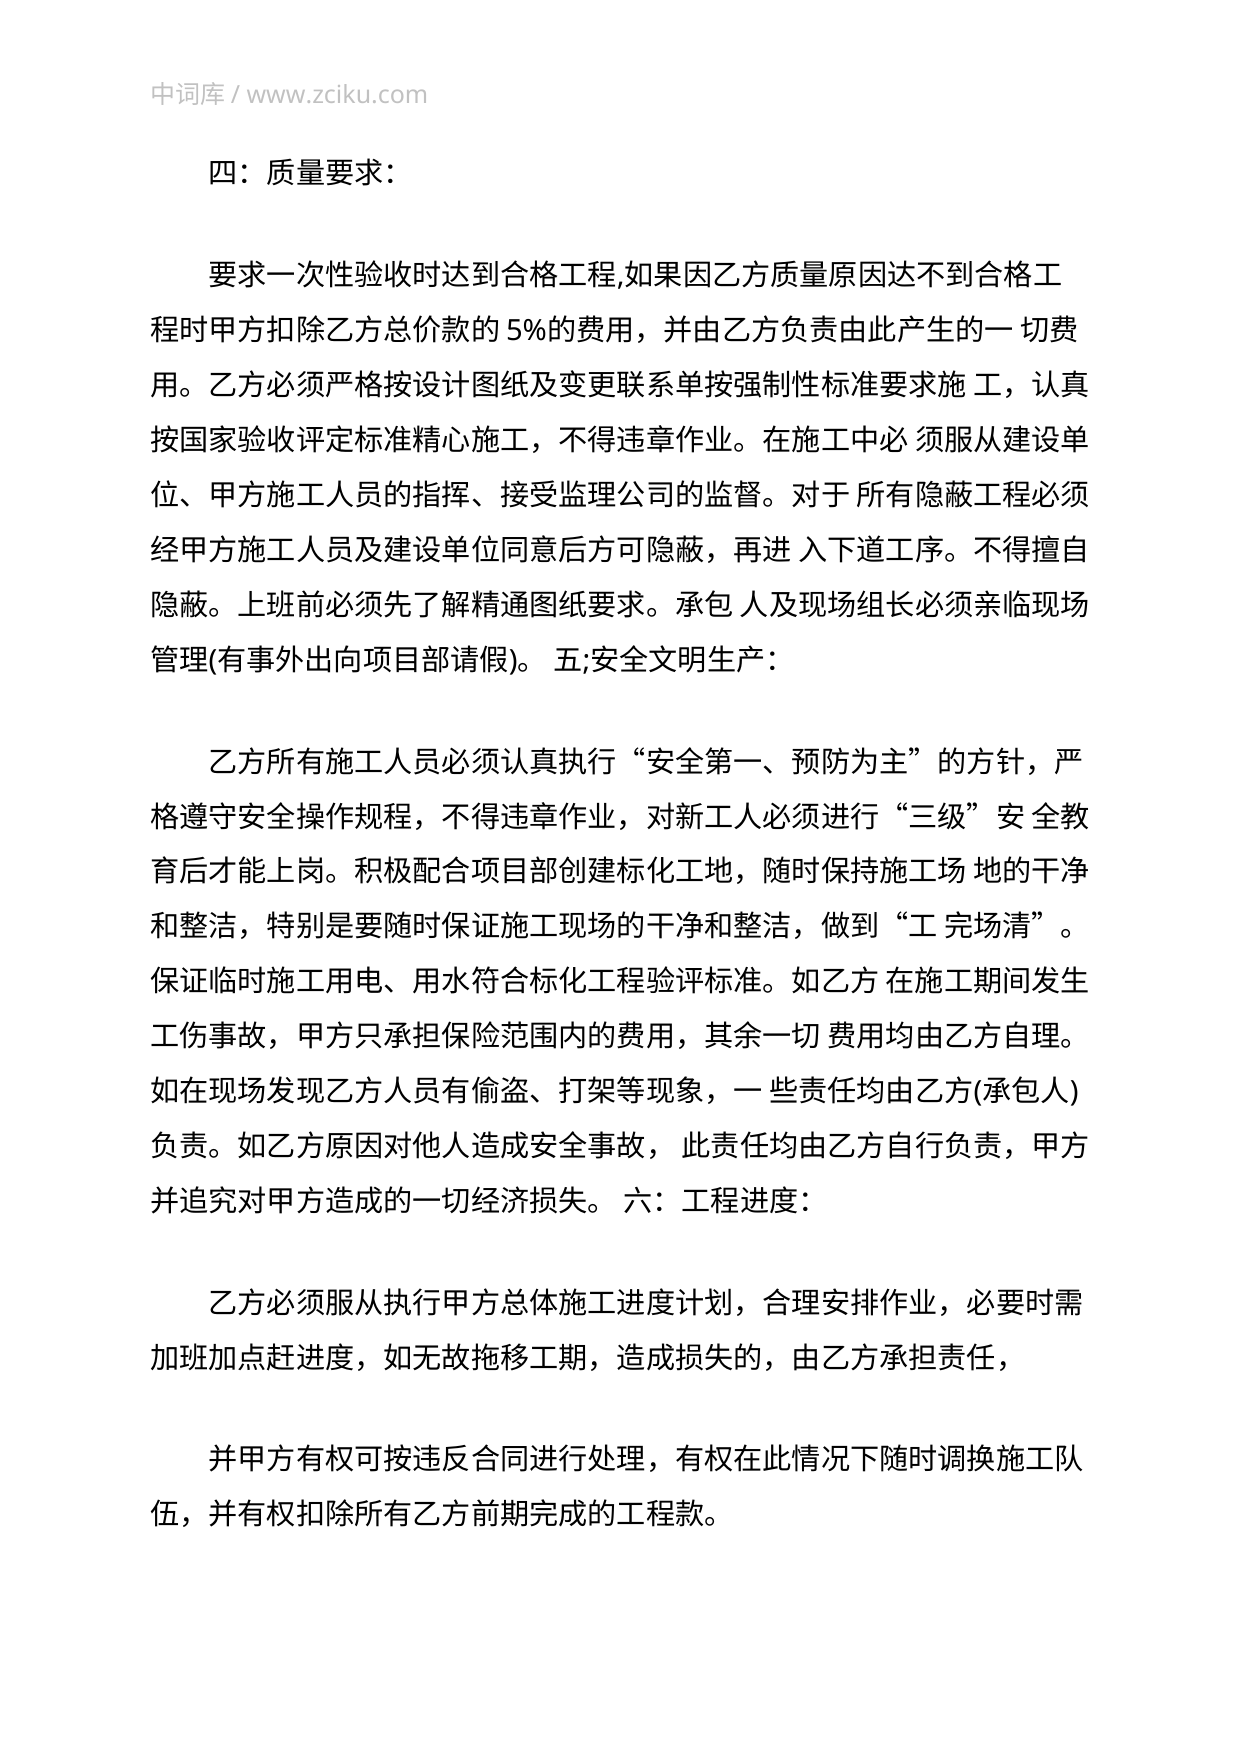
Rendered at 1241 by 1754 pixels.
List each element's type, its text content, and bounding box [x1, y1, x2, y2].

text 乙方必须服从执行甲方总体施工进度计划，合理安排作业，必要时需 加班加点赶进度，如无故拖移工期，造成损失的，由乙方承担责任， [150, 1279, 1090, 1376]
text 并甲方有权可按违反合同进行处理，有权在此情况下随时调换施工队 伍，并有权扣除所有乙方前期完成的工程款。 [150, 1436, 1090, 1533]
text 四：质量要求： [150, 150, 1090, 192]
text 乙方所有施工人员必须认真执行“安全第一、预防为主”的方针，严 格遵守安全操作规程，不得违章作业，对新工人必须进行“三级”安 全教育后才能上岗。积极配合项目部创建标化工地，随时保持施工场 地的干净和整洁，特别是要随时保证施工现场的干净和整洁，做到“工 完场清”。保证临时施工用电、用水符合标化工程验评标准。如乙方 在施工期间发生工伤事故，甲方只承担保险范围内的费用，其余一切 费用均由乙方自理。如在现场发现乙方人员有偷盗、打架等现象，一 些责任均由乙方(承包人)负责。如乙方原因对他人造成安全事故， 此责任均由乙方自行负责，甲方并追究对甲方造成的一切经济损失。 六：工程进度： [150, 738, 1090, 1220]
text 要求一次性验收时达到合格工程,如果因乙方质量原因达不到合格工 程时甲方扣除乙方总价款的5%的费用，并由乙方负责由此产生的一 切费用。乙方必须严格按设计图纸及变更联系单按强制性标准要求施 工，认真按国家验收评定标准精心施工，不得违章作业。在施工中必 须服从建设单位、甲方施工人员的指挥、接受监理公司的监督。对于 所有隐蔽工程必须经甲方施工人员及建设单位同意后方可隐蔽，再进 入下道工序。不得擅自隐蔽。上班前必须先了解精通图纸要求。承包 人及现场组长必须亲临现场管理(有事外出向项目部请假)。 五;安全文明生产： [150, 252, 1090, 679]
